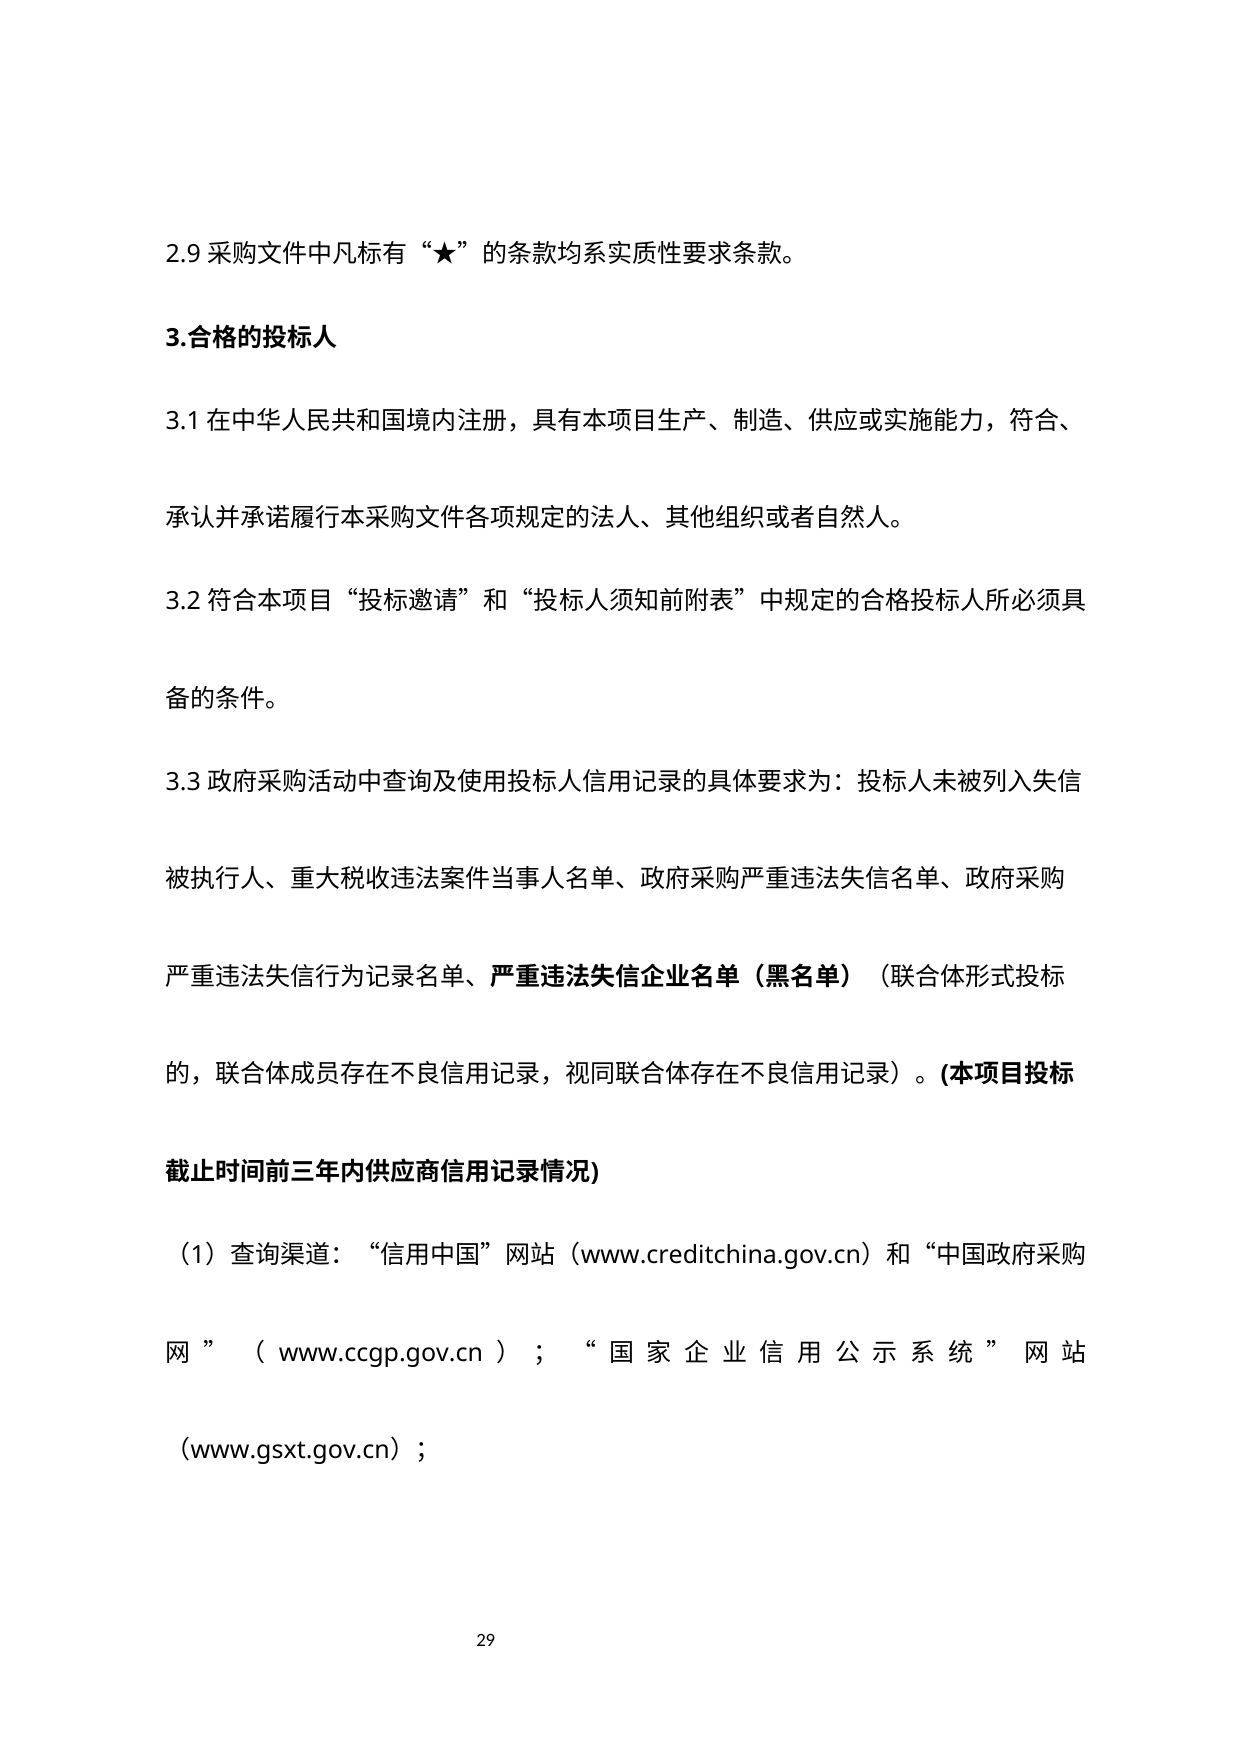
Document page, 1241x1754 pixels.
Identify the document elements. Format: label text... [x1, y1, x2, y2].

text （1）查询渠道：“信用中国”网站（www.creditchina.gov.cn）和“中国政府采购网”（www.ccgp.gov.cn）；“国家企业信用公示系统”网站（www.gsxt.gov.cn）； [165, 1220, 1087, 1480]
text 3.合格的投标人 [165, 303, 1087, 368]
text 3.3 政府采购活动中查询及使用投标人信用记录的具体要求为：投标人未被列入失信被执行人、重大税收违法案件当事人名单、政府采购严重违法失信名单、政府采购严重违法失信行为记录名单、严重违法失信企业名单（黑名单）（联合体形式投标的，联合体成员存在不良信用记录，视同联合体存在不良信用记录）。(本项目投标截止时间前三年内供应商信用记录情况) [165, 747, 1087, 1202]
list 3.1在中华人民共和国境内注册，具有本项目生产、制造、供应或实施能力，符合、承认并承诺履行本采购文件各项规定的法人、其他组织或者自然人。 [165, 386, 1087, 548]
text 2.9 采购文件中凡标有“★”的条款均系实质性要求条款。 [165, 219, 1087, 284]
text 3.2 符合本项目“投标邀请”和“投标人须知前附表”中规定的合格投标人所必须具备的条件。 [165, 566, 1087, 729]
